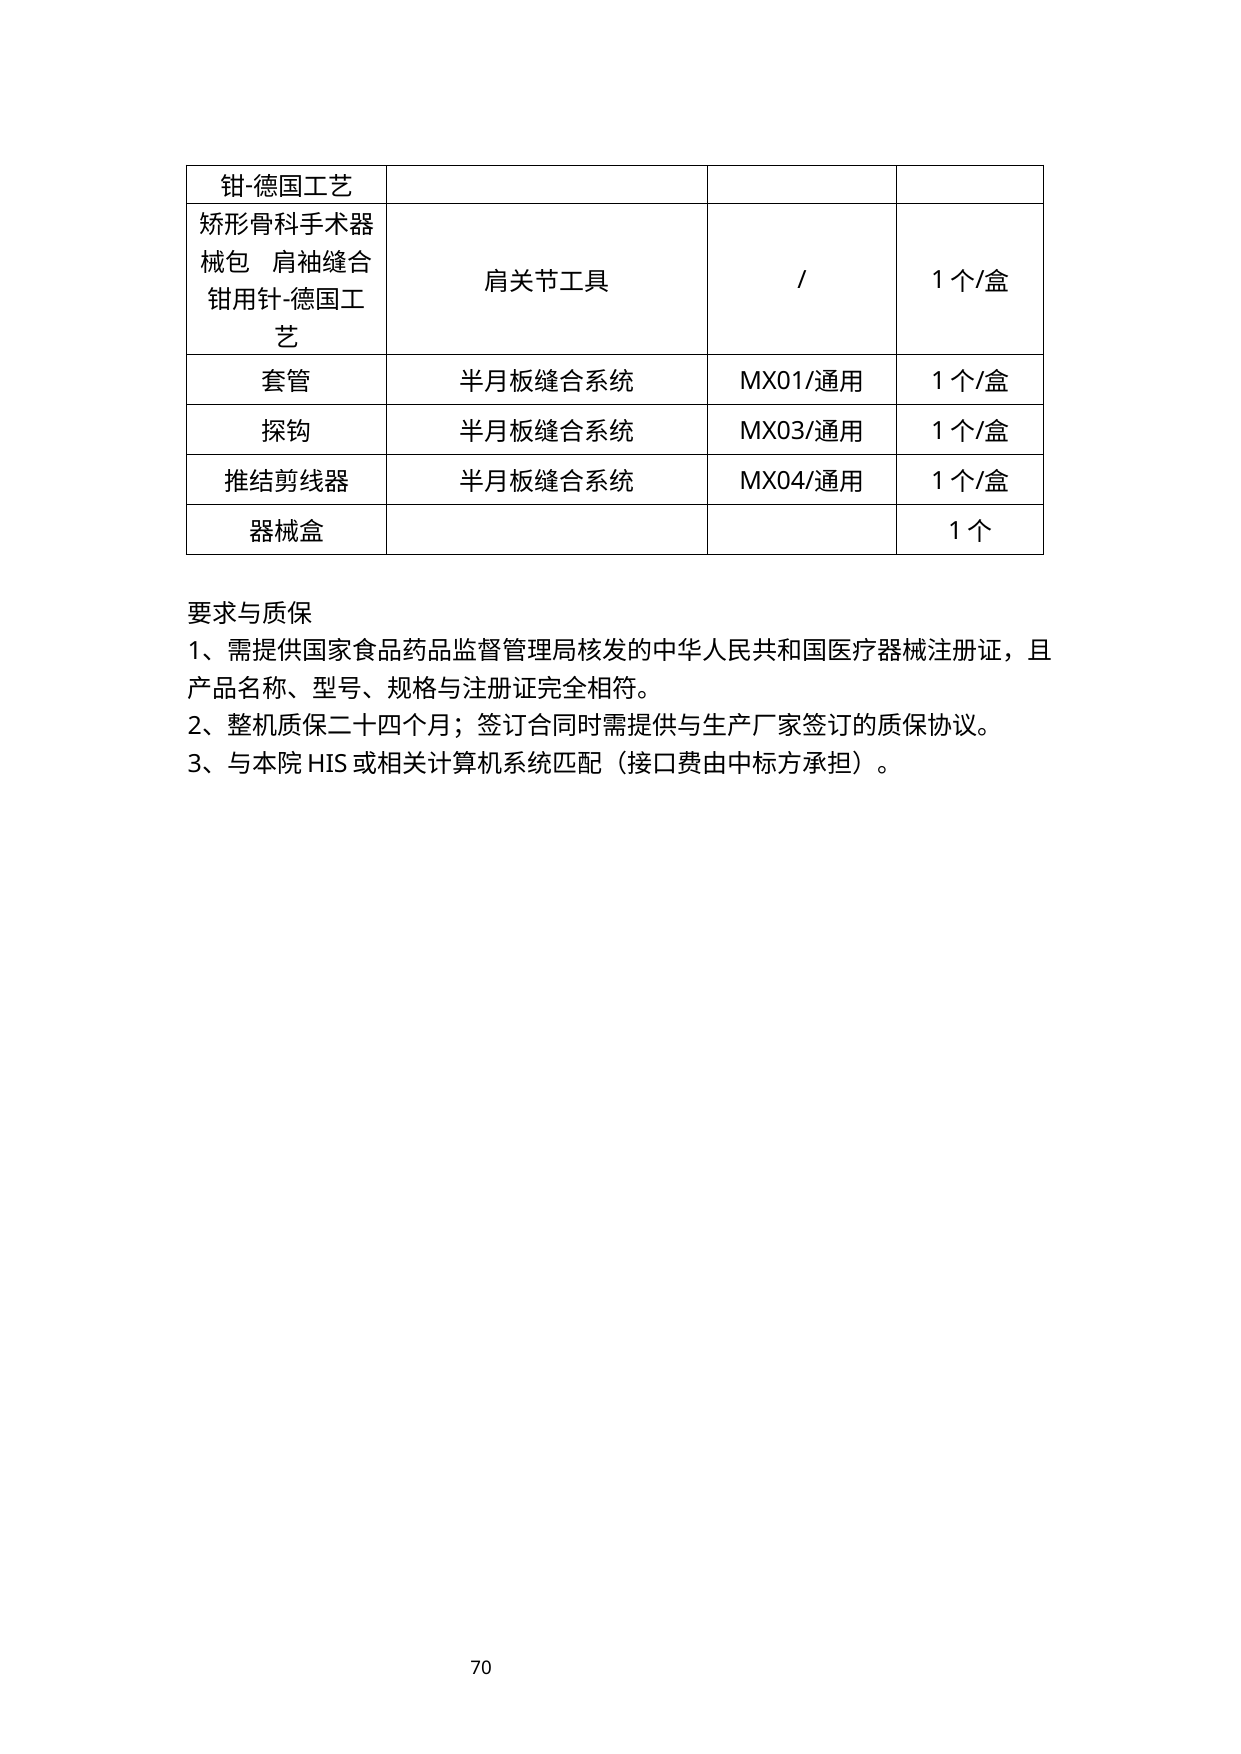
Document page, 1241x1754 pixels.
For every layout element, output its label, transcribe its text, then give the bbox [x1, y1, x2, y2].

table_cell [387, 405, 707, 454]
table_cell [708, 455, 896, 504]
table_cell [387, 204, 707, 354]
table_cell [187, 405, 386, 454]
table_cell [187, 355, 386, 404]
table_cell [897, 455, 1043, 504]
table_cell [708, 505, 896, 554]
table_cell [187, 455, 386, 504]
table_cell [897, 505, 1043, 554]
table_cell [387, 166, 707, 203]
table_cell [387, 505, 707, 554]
text 3、与本院HIS或相关计算机系统匹配（接口费由中标方承担）。 [187, 743, 1053, 780]
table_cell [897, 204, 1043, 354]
text 1、需提供国家食品药品监督管理局核发的中华人民共和国医疗器械注册证，且产品名称、型号、规格与注册证完全相符。 [187, 630, 1053, 705]
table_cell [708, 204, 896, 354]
text 2、整机质保二十四个月；签订合同时需提供与生产厂家签订的质保协议。 [187, 705, 1053, 743]
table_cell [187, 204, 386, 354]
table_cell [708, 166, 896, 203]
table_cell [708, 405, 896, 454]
text 要求与质保 [187, 593, 1053, 630]
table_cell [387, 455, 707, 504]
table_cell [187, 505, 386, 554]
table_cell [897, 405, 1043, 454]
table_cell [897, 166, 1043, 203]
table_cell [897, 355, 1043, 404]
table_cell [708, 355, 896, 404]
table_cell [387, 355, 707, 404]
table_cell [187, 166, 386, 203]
